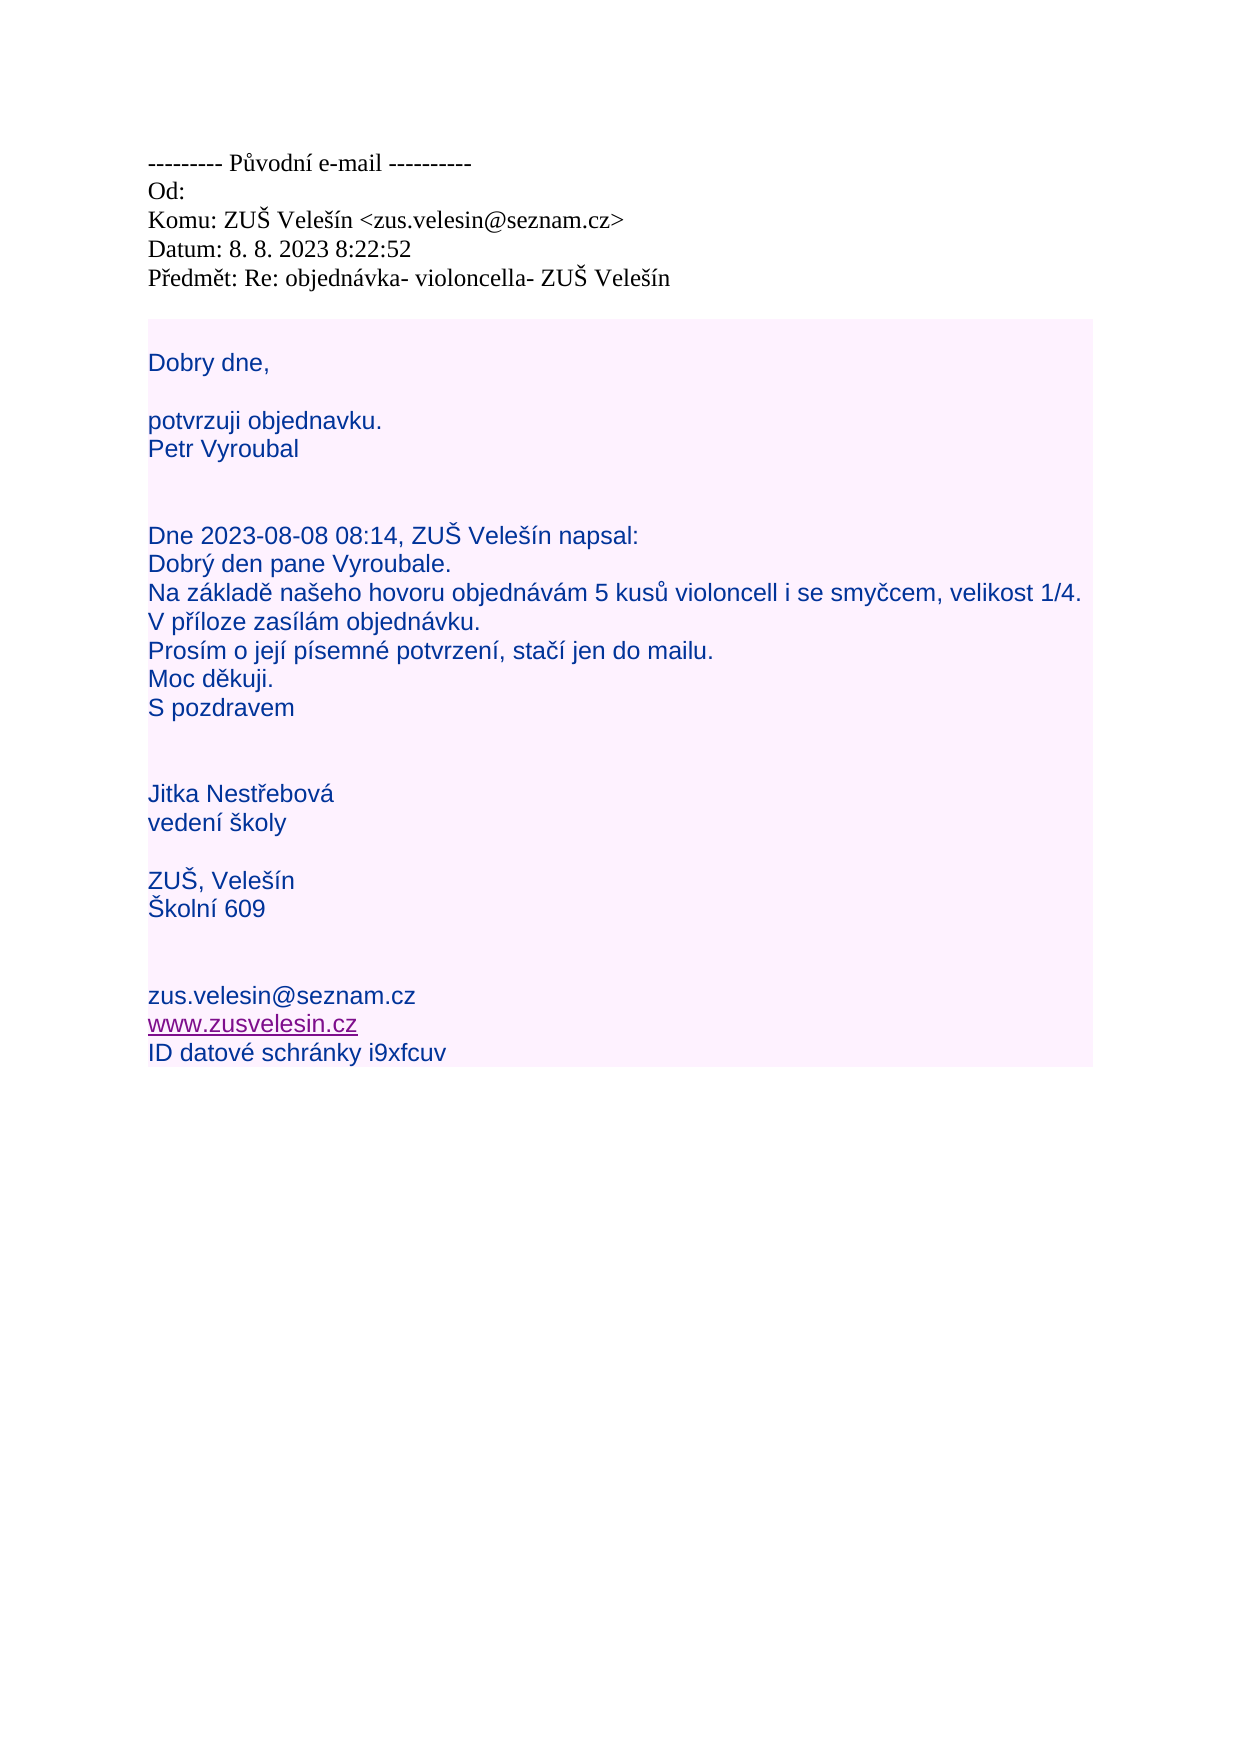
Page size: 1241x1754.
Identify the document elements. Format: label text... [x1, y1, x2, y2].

text Dne 2023-08-08 08:14, ZUŠ Velešín napsal: [148, 521, 1093, 549]
text potvrzuji objednavku. [148, 406, 1093, 434]
text Na základě našeho hovoru objednávám 5 kusů violoncell i se smyčcem, velikost 1/4. V příloze zasílám objednávku. [148, 578, 1093, 636]
text --------- Původní e-mail ---------- Od: Komu: ZUŠ Velešín <zus.velesin@seznam.cz> Datum: 8. 8. 2023 8:22:52 Předmět: Re: objednávka- violoncella- ZUŠ Velešín [148, 148, 1093, 319]
text S pozdravem Jitka Nestřebová vedení školy ZUŠ, Velešín Školní 609 zus.velesin@seznam.cz www.zusvelesin.cz ID datové schránky i9xfcuv [148, 693, 1093, 1067]
text Moc děkuji. [148, 664, 1093, 693]
text Prosím o její písemné potvrzení, stačí jen do mailu. [148, 636, 1093, 664]
text Dobrý den pane Vyroubale. [148, 549, 1093, 578]
text Petr Vyroubal [148, 434, 1093, 463]
text Dobry dne, [148, 348, 1093, 377]
